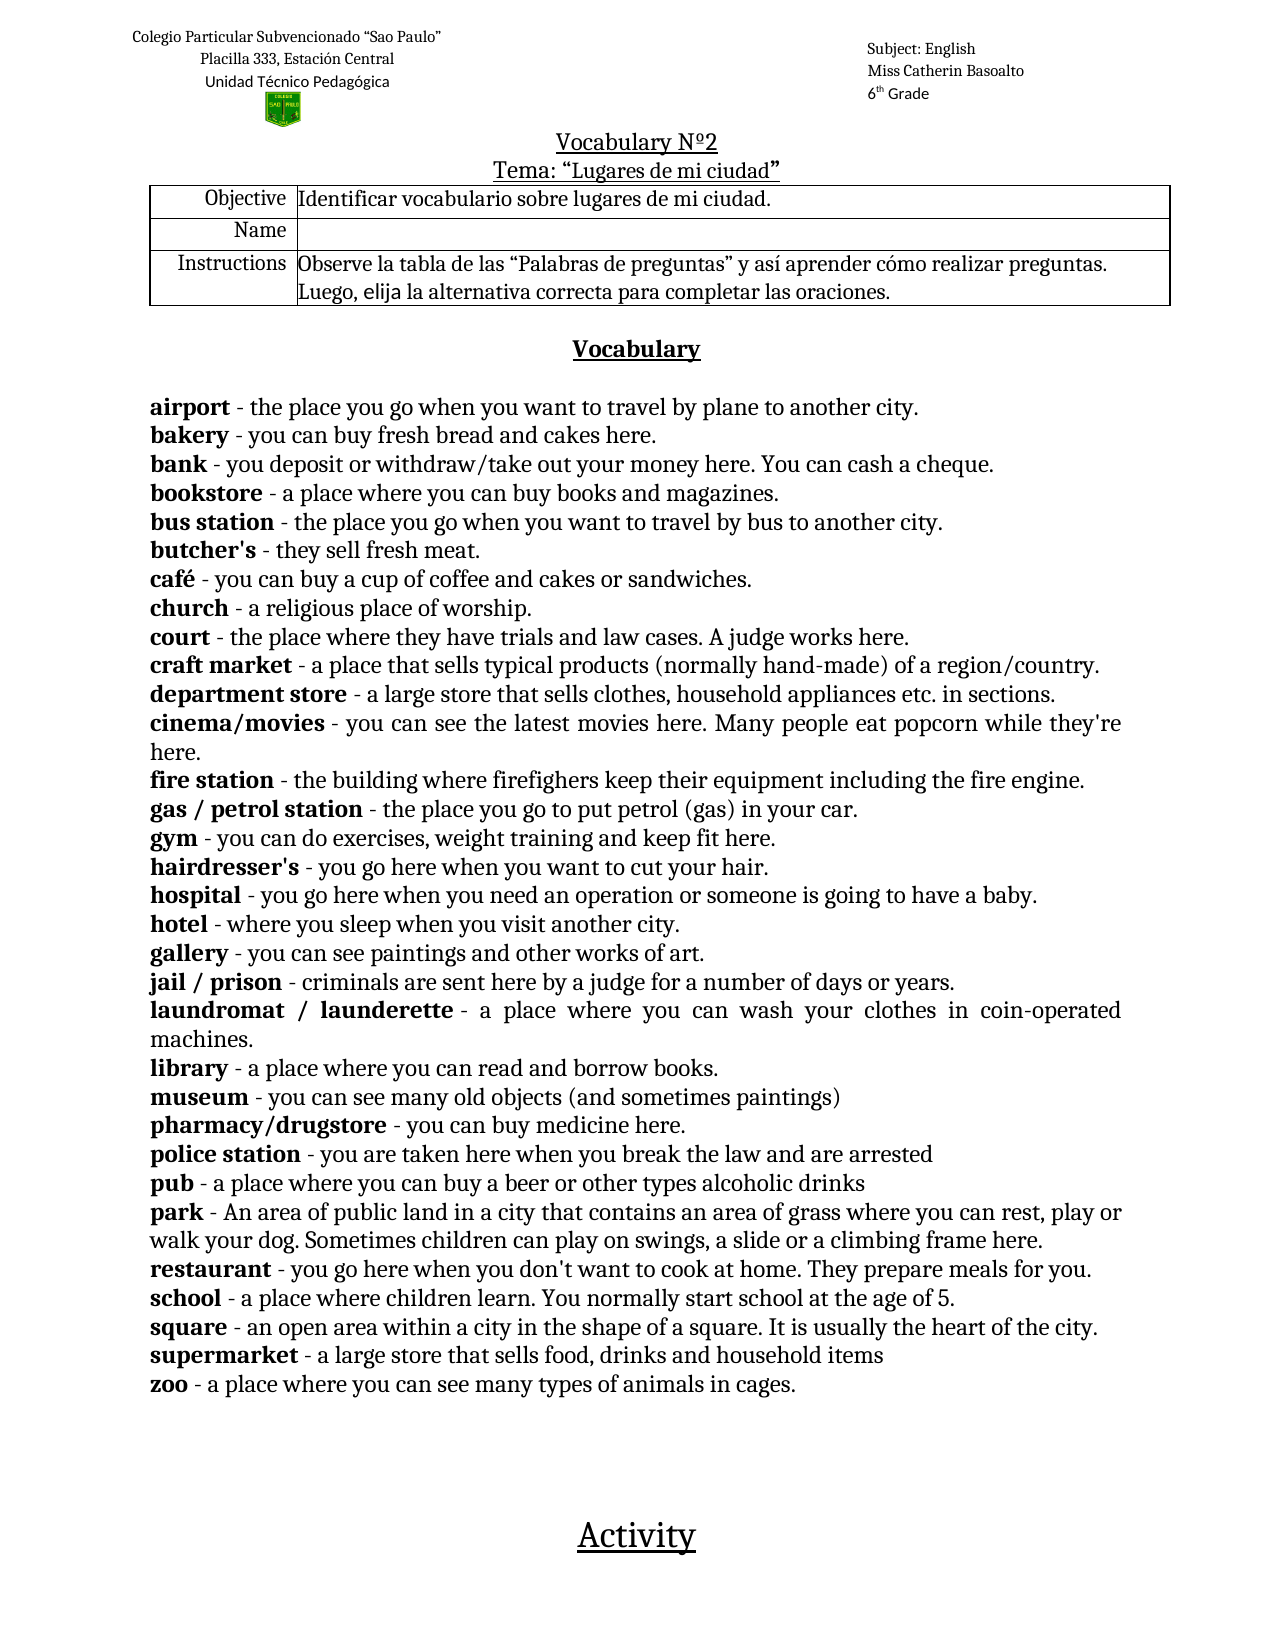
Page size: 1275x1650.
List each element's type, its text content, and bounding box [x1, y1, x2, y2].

text bank - you deposit or withdraw/take out your money here. You can cash a cheque. [150, 450, 1123, 479]
table_cell [298, 219, 1169, 250]
text police station - you are taken here when you break the law and are arrested [150, 1140, 1123, 1169]
text Tema: “Lugares de mi ciudad” [150, 156, 1123, 185]
text bus station - the place you go when you want to travel by bus to another city. [150, 508, 1123, 536]
text pharmacy/drugstore - you can buy medicine here. [150, 1111, 1123, 1140]
table_header Identificar vocabulario sobre lugares de mi ciudad. [298, 186, 1169, 218]
text hotel - where you sleep when you visit another city. [150, 910, 1123, 939]
text Activity [150, 1514, 1123, 1557]
text hospital - you go here when you need an operation or someone is going to have a baby. [150, 881, 1123, 910]
text gym - you can do exercises, weight training and keep fit here. [150, 824, 1123, 853]
text museum - you can see many old objects (and sometimes paintings) [150, 1083, 1123, 1111]
text butcher's - they sell fresh meat. [150, 536, 1123, 565]
text hairdresser's - you go here when you want to cut your hair. [150, 853, 1123, 881]
text gallery - you can see paintings and other works of art. [150, 939, 1123, 968]
text park - An area of public land in a city that contains an area of grass where you can rest, play or walk your dog. Sometimes children can play on swings, a slide or a climbing frame here. [150, 1198, 1123, 1255]
text craft market - a place that sells typical products (normally hand-made) of a region/country. [150, 651, 1123, 680]
text zoo - a place where you can see many types of animals in cages. [150, 1370, 1123, 1399]
text bookstore - a place where you can buy books and magazines. [150, 479, 1123, 508]
picture [265, 91, 301, 127]
text pub - a place where you can buy a beer or other types alcoholic drinks [150, 1169, 1123, 1198]
text court - the place where they have trials and law cases. A judge works here. [150, 623, 1123, 651]
text Vocabulary [150, 335, 1123, 364]
text library - a place where you can read and borrow books. [150, 1054, 1123, 1083]
text airport - the place you go when you want to travel by plane to another city. [150, 393, 1123, 421]
text bakery - you can buy fresh bread and cakes here. [150, 421, 1123, 450]
text department store - a large store that sells clothes, household appliances etc. in sections. [150, 680, 1123, 709]
text gas / petrol station - the place you go to put petrol (gas) in your car. [150, 795, 1123, 824]
text cinema/movies - you can see the latest movies here. Many people eat popcorn while they're here. [150, 709, 1123, 766]
text café - you can buy a cup of coffee and cakes or sandwiches. [150, 565, 1123, 594]
text Vocabulary Nº2 [150, 128, 1123, 156]
text laundromat / launderette - a place where you can wash your clothes in coin-operated machines. [150, 996, 1123, 1054]
table_cell Instructions [151, 251, 297, 305]
text school - a place where children learn. You normally start school at the age of 5. [150, 1284, 1123, 1313]
text fire station - the building where firefighers keep their equipment including the fire engine. [150, 766, 1123, 795]
text church - a religious place of worship. [150, 594, 1123, 623]
table_header Objective [151, 186, 297, 218]
text jail / prison - criminals are sent here by a judge for a number of days or years. [150, 968, 1123, 996]
text restaurant - you go here when you don't want to cook at home. They prepare meals for you. [150, 1255, 1123, 1284]
text square - an open area within a city in the shape of a square. It is usually the heart of the city. [150, 1313, 1123, 1341]
table_cell Name [151, 219, 297, 250]
text supermarket - a large store that sells food, drinks and household items [150, 1341, 1123, 1370]
